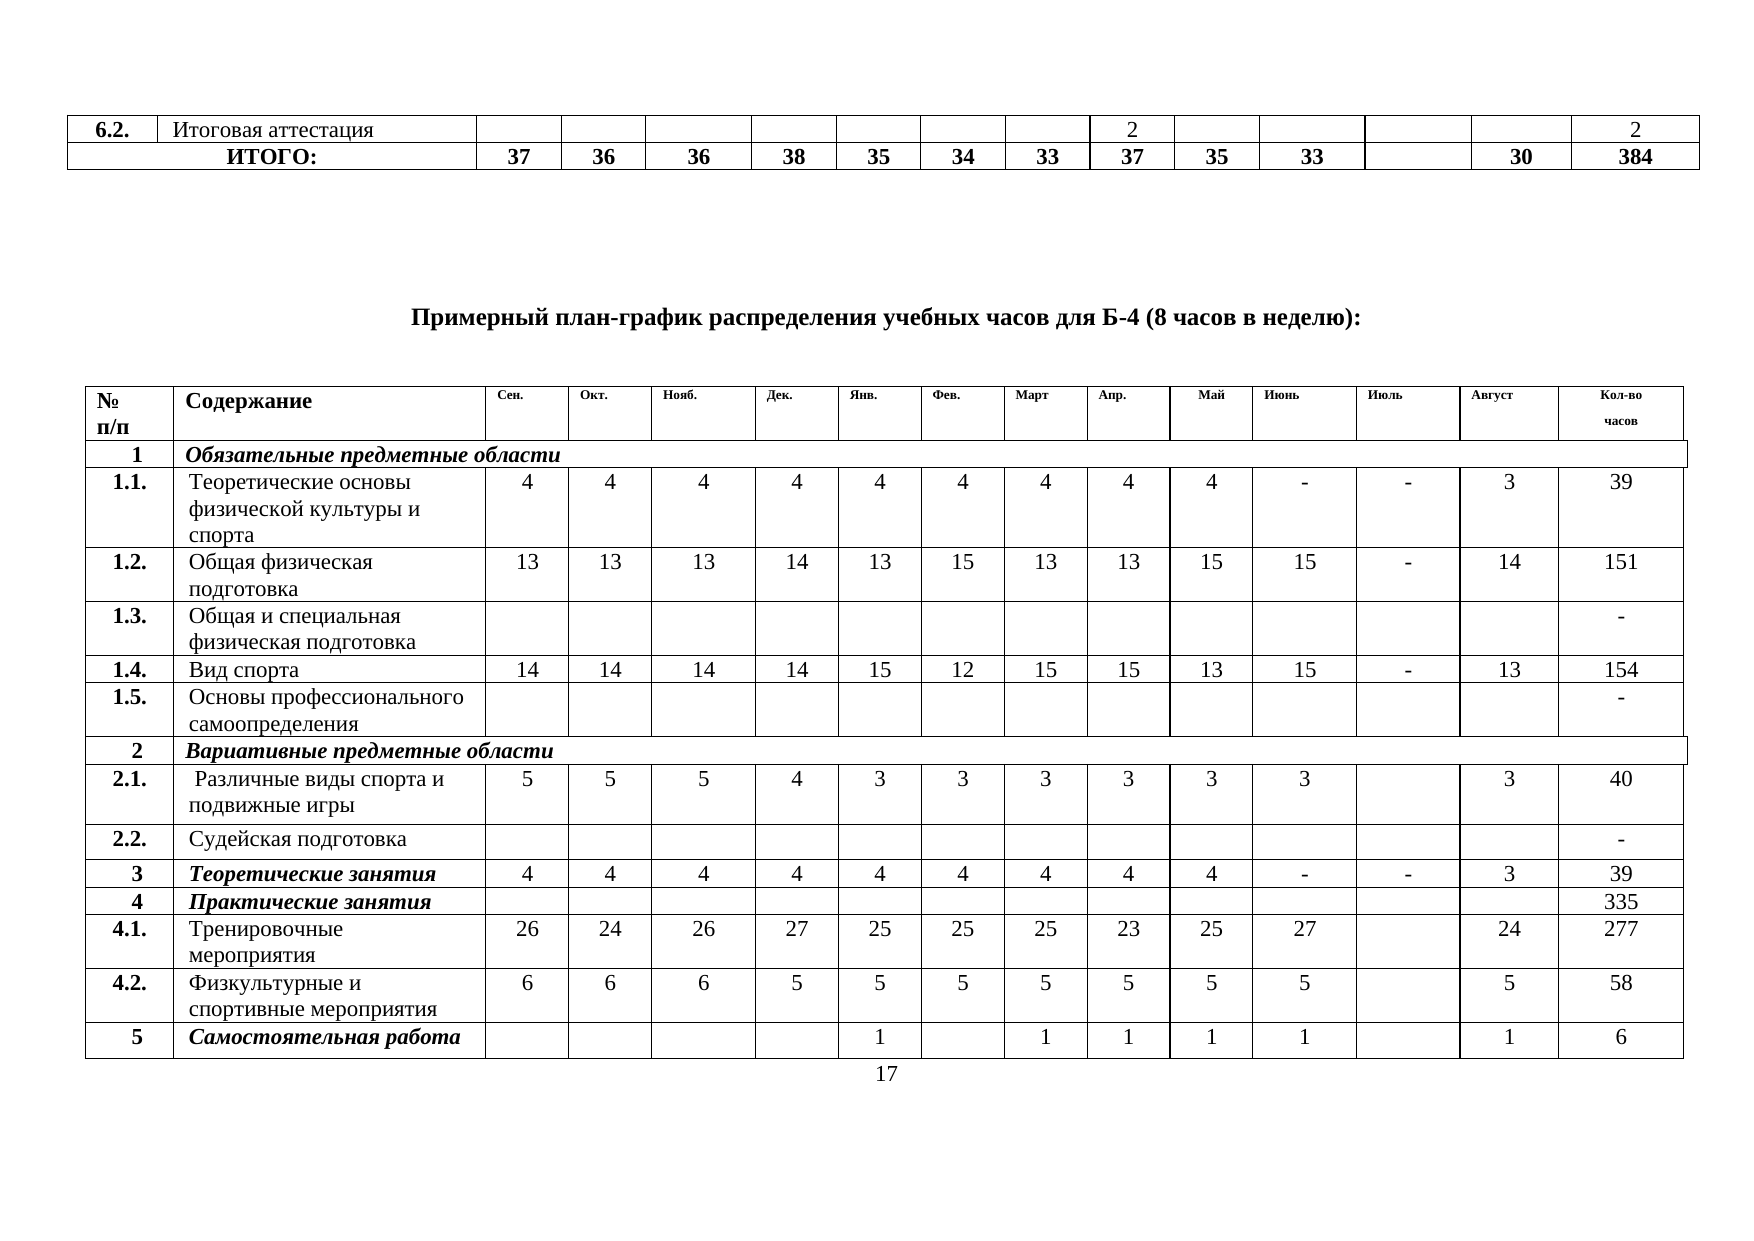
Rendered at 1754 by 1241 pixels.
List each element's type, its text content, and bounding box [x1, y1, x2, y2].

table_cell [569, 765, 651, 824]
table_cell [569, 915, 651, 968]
table_header № п/п [86, 387, 173, 440]
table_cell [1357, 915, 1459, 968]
table_cell [1171, 602, 1252, 655]
table_cell 36 [562, 143, 645, 169]
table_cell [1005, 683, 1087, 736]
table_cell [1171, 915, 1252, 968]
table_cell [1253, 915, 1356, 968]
table_cell 13 [486, 548, 568, 601]
table_cell 1.2. [86, 548, 173, 601]
table_cell - [1357, 468, 1459, 547]
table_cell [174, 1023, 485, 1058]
table_cell Вид спорта [174, 656, 485, 682]
table_cell Основы профессионального самоопределения [174, 683, 485, 736]
table_cell [1005, 602, 1087, 655]
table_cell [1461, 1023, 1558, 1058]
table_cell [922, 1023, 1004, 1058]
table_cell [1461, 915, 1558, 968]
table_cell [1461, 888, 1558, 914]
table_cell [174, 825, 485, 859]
table_cell [477, 116, 561, 142]
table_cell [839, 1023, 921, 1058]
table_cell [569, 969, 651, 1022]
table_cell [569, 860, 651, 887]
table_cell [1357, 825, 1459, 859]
table_cell - [1559, 602, 1683, 655]
table_cell 14 [756, 548, 838, 601]
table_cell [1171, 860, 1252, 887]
table_header Окт. [569, 387, 651, 440]
table_header Нояб. [652, 387, 755, 440]
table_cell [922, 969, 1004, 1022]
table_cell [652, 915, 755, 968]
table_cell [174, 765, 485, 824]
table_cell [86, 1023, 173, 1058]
table_cell [1253, 602, 1356, 655]
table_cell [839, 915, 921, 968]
table_cell 1.3. [86, 602, 173, 655]
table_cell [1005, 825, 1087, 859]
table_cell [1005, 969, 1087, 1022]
table_cell [569, 602, 651, 655]
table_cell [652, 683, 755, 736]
table_cell 151 [1559, 548, 1683, 601]
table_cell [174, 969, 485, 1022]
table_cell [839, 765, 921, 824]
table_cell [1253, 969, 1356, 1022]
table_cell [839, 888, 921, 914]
table_cell 4 [839, 468, 921, 547]
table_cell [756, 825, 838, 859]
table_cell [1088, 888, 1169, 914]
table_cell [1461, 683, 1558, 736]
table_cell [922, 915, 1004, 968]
table_cell [562, 116, 645, 142]
table_cell Итоговая аттестация [158, 116, 476, 142]
table_cell 30 [1472, 143, 1571, 169]
table_cell 154 [1559, 656, 1683, 682]
table_cell - [1253, 468, 1356, 547]
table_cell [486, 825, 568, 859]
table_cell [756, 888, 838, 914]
table_cell 6.2. [68, 116, 157, 142]
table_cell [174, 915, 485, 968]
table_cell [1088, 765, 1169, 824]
table_cell 2 [1572, 116, 1699, 142]
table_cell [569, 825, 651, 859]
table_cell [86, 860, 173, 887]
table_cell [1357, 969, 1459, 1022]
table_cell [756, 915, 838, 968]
table_cell [1461, 602, 1558, 655]
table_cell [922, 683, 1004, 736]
table_cell 14 [486, 656, 568, 682]
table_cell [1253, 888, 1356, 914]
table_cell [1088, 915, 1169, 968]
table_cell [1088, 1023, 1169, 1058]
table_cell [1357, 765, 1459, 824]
table_cell 4 [486, 468, 568, 547]
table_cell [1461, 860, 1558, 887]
table_cell [922, 602, 1004, 655]
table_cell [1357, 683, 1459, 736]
table_header Янв. [839, 387, 921, 440]
table_header Июль [1357, 387, 1459, 440]
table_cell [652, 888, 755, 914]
table_cell 4 [756, 468, 838, 547]
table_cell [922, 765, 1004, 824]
table_cell 4 [569, 468, 651, 547]
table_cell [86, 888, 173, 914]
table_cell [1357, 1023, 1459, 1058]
table_header Август [1461, 387, 1558, 440]
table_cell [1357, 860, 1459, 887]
table_cell 15 [1005, 656, 1087, 682]
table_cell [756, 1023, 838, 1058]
table_cell 13 [1005, 548, 1087, 601]
table_cell [1088, 602, 1169, 655]
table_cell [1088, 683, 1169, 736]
table_header Май [1171, 387, 1252, 440]
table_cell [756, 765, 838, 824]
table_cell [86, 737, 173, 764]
table_cell 13 [1088, 548, 1169, 601]
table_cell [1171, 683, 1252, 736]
table_cell 15 [1088, 656, 1169, 682]
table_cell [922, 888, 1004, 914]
table_cell 13 [1171, 656, 1252, 682]
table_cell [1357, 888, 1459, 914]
table_cell [1260, 116, 1364, 142]
table_cell 15 [839, 656, 921, 682]
table_cell Общая и специальная физическая подготовка [174, 602, 485, 655]
table_cell Общая физическая подготовка [174, 548, 485, 601]
table_cell 14 [1461, 548, 1558, 601]
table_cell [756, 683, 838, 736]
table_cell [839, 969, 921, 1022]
table_cell [646, 116, 751, 142]
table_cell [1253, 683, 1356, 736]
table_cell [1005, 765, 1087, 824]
table_cell [756, 602, 838, 655]
table_cell 4 [1171, 468, 1252, 547]
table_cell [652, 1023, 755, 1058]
table_cell [1366, 116, 1471, 142]
table_cell 15 [922, 548, 1004, 601]
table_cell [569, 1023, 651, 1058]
table_header Дек. [756, 387, 838, 440]
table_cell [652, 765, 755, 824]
table_cell 13 [839, 548, 921, 601]
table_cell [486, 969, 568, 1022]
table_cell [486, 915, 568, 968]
table_cell 13 [569, 548, 651, 601]
table_cell 35 [837, 143, 920, 169]
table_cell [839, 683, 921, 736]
table_cell 33 [1260, 143, 1364, 169]
table_cell 14 [756, 656, 838, 682]
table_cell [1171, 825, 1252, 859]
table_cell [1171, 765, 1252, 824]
table_cell [486, 602, 568, 655]
table_cell [652, 602, 755, 655]
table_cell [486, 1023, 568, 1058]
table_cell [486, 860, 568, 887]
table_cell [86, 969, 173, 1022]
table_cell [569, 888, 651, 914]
table_cell 13 [1461, 656, 1558, 682]
table_cell 15 [1171, 548, 1252, 601]
table_cell [837, 116, 920, 142]
table_cell 1 [86, 441, 173, 467]
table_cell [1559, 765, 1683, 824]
table_header Кол-во часов [1559, 387, 1683, 440]
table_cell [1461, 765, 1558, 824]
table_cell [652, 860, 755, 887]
table_cell ИТОГО: [68, 143, 476, 169]
table_cell 13 [652, 548, 755, 601]
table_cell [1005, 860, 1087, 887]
table_cell 15 [1253, 656, 1356, 682]
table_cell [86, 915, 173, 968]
table_cell 4 [1088, 468, 1169, 547]
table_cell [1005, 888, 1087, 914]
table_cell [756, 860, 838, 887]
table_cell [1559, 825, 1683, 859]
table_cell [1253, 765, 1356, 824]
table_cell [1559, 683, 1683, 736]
table_header Фев. [922, 387, 1004, 440]
table_cell 15 [1253, 548, 1356, 601]
table_cell 37 [477, 143, 561, 169]
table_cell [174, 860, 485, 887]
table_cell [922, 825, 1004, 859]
table_cell 38 [752, 143, 836, 169]
table_cell 37 [1091, 143, 1174, 169]
table_cell 1.4. [86, 656, 173, 682]
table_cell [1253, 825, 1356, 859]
table_cell 39 [1559, 468, 1683, 547]
table_cell [921, 116, 1005, 142]
table_header Сен. [486, 387, 568, 440]
table_cell 384 [1572, 143, 1699, 169]
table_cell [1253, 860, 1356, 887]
table_header Апр. [1088, 387, 1169, 440]
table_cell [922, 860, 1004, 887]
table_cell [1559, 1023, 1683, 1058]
table_cell 2 [1091, 116, 1174, 142]
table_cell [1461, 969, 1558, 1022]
text Примерный план-график распределения учебных часов для Б-4 (8 часов в неделю): [62, 302, 1710, 331]
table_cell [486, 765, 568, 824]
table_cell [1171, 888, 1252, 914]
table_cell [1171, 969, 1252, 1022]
table_cell [1006, 116, 1089, 142]
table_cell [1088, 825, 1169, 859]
table_cell [1357, 602, 1459, 655]
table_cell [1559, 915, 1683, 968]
table_cell [839, 602, 921, 655]
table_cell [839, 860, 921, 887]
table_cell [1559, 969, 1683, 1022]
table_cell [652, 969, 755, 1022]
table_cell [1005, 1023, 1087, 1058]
table_cell [1175, 116, 1259, 142]
table_cell 4 [922, 468, 1004, 547]
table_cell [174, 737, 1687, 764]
table_header Июнь [1253, 387, 1356, 440]
table_cell [569, 683, 651, 736]
table_cell Обязательные предметные области [174, 441, 1687, 467]
table_cell 35 [1175, 143, 1259, 169]
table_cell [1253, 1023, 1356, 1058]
table_cell 1.5. [86, 683, 173, 736]
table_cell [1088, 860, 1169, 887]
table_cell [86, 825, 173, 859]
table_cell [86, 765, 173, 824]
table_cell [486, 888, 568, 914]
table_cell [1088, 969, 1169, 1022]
table_cell [486, 683, 568, 736]
table_cell [1472, 116, 1571, 142]
table_cell - [1357, 548, 1459, 601]
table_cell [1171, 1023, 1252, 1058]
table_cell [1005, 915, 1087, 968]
table_cell 36 [646, 143, 751, 169]
table_header Март [1005, 387, 1087, 440]
table_cell 14 [652, 656, 755, 682]
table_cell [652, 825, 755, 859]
table_cell 33 [1006, 143, 1089, 169]
table_cell 12 [922, 656, 1004, 682]
table_cell 3 [1461, 468, 1558, 547]
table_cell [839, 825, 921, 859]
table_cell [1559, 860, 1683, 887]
table_cell 14 [569, 656, 651, 682]
table_cell Теоретические основы физической культуры и спорта [174, 468, 485, 547]
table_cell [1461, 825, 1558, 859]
table_cell 4 [1005, 468, 1087, 547]
table_cell [752, 116, 836, 142]
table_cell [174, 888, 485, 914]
table_cell 34 [921, 143, 1005, 169]
table_cell - [1357, 656, 1459, 682]
table_header Содержание [174, 387, 485, 440]
table_cell 1.1. [86, 468, 173, 547]
table_cell [1366, 143, 1471, 169]
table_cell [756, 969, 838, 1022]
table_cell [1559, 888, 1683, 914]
table_cell 4 [652, 468, 755, 547]
